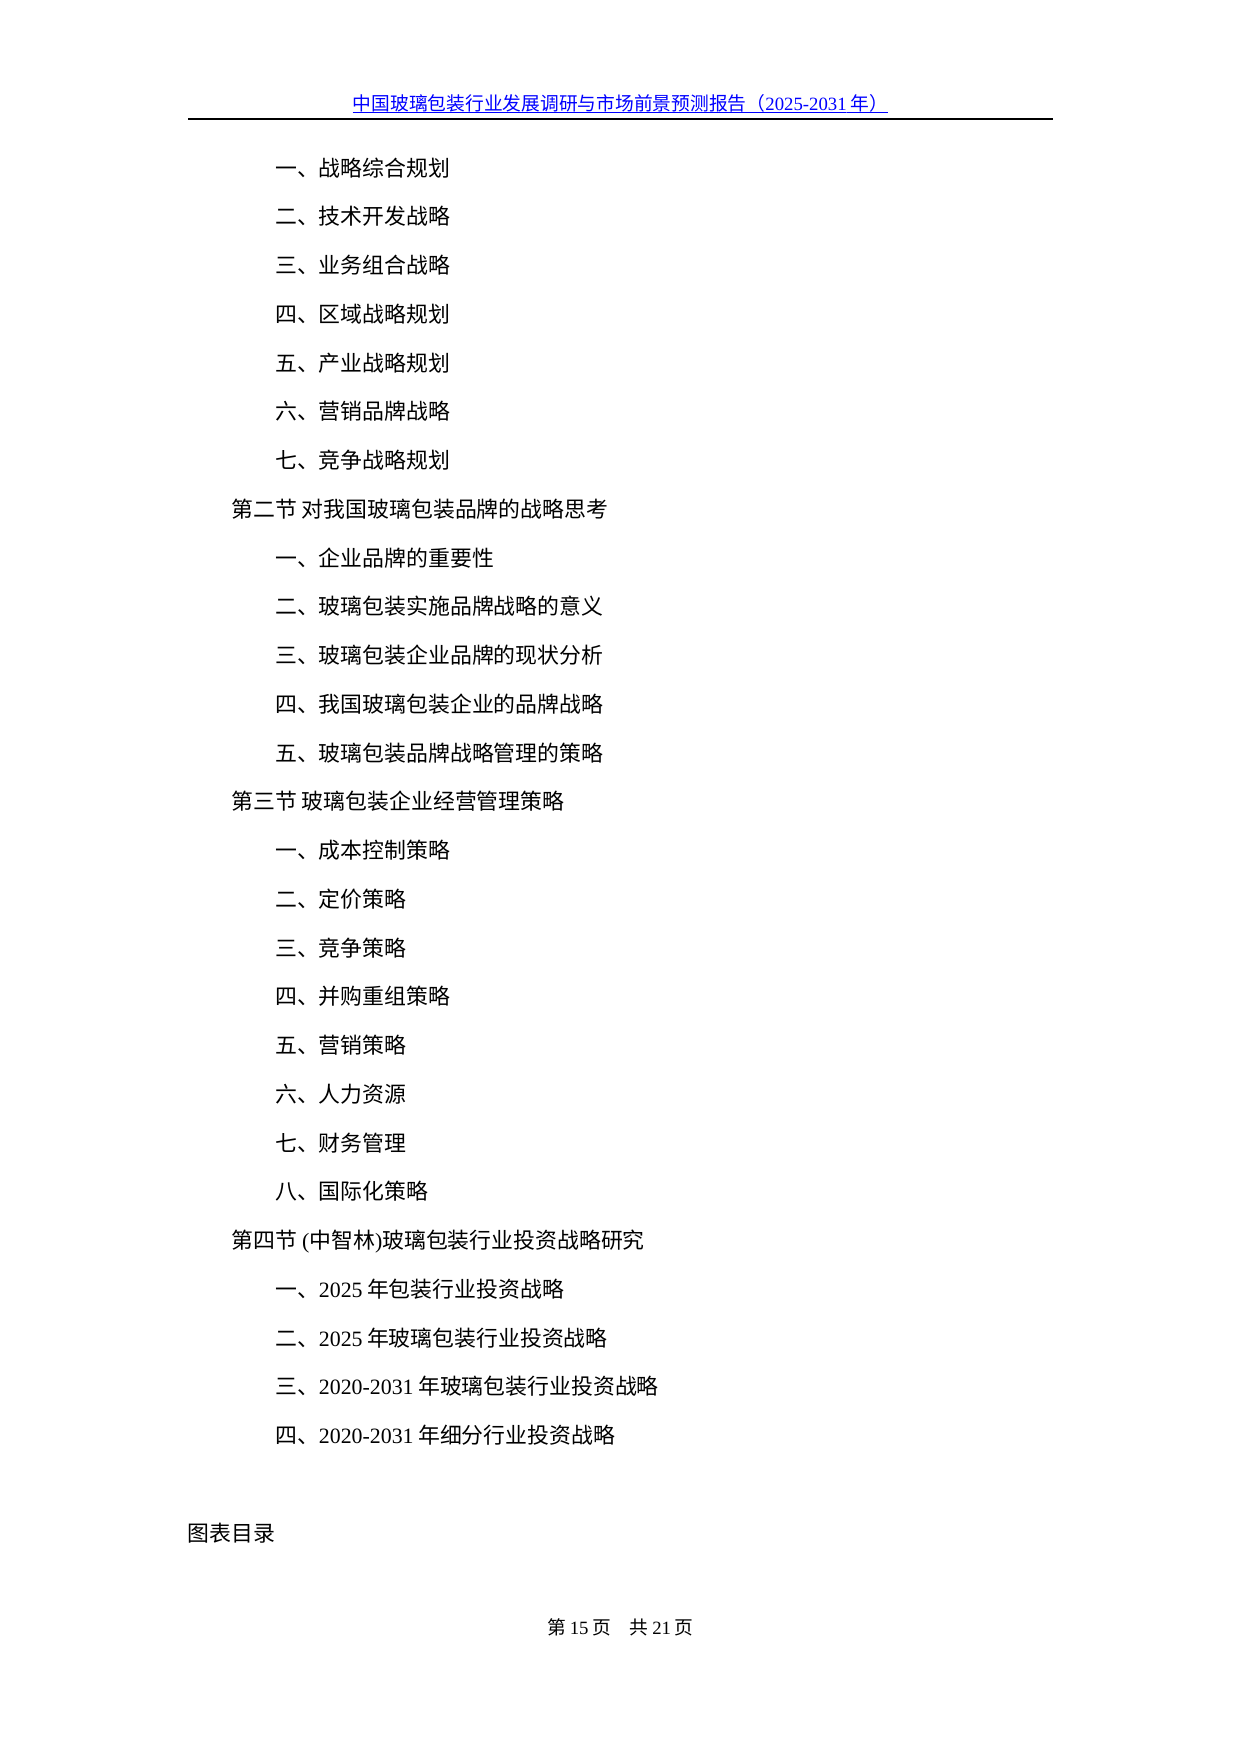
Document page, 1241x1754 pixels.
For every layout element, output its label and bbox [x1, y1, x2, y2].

text [187, 150, 1053, 1548]
